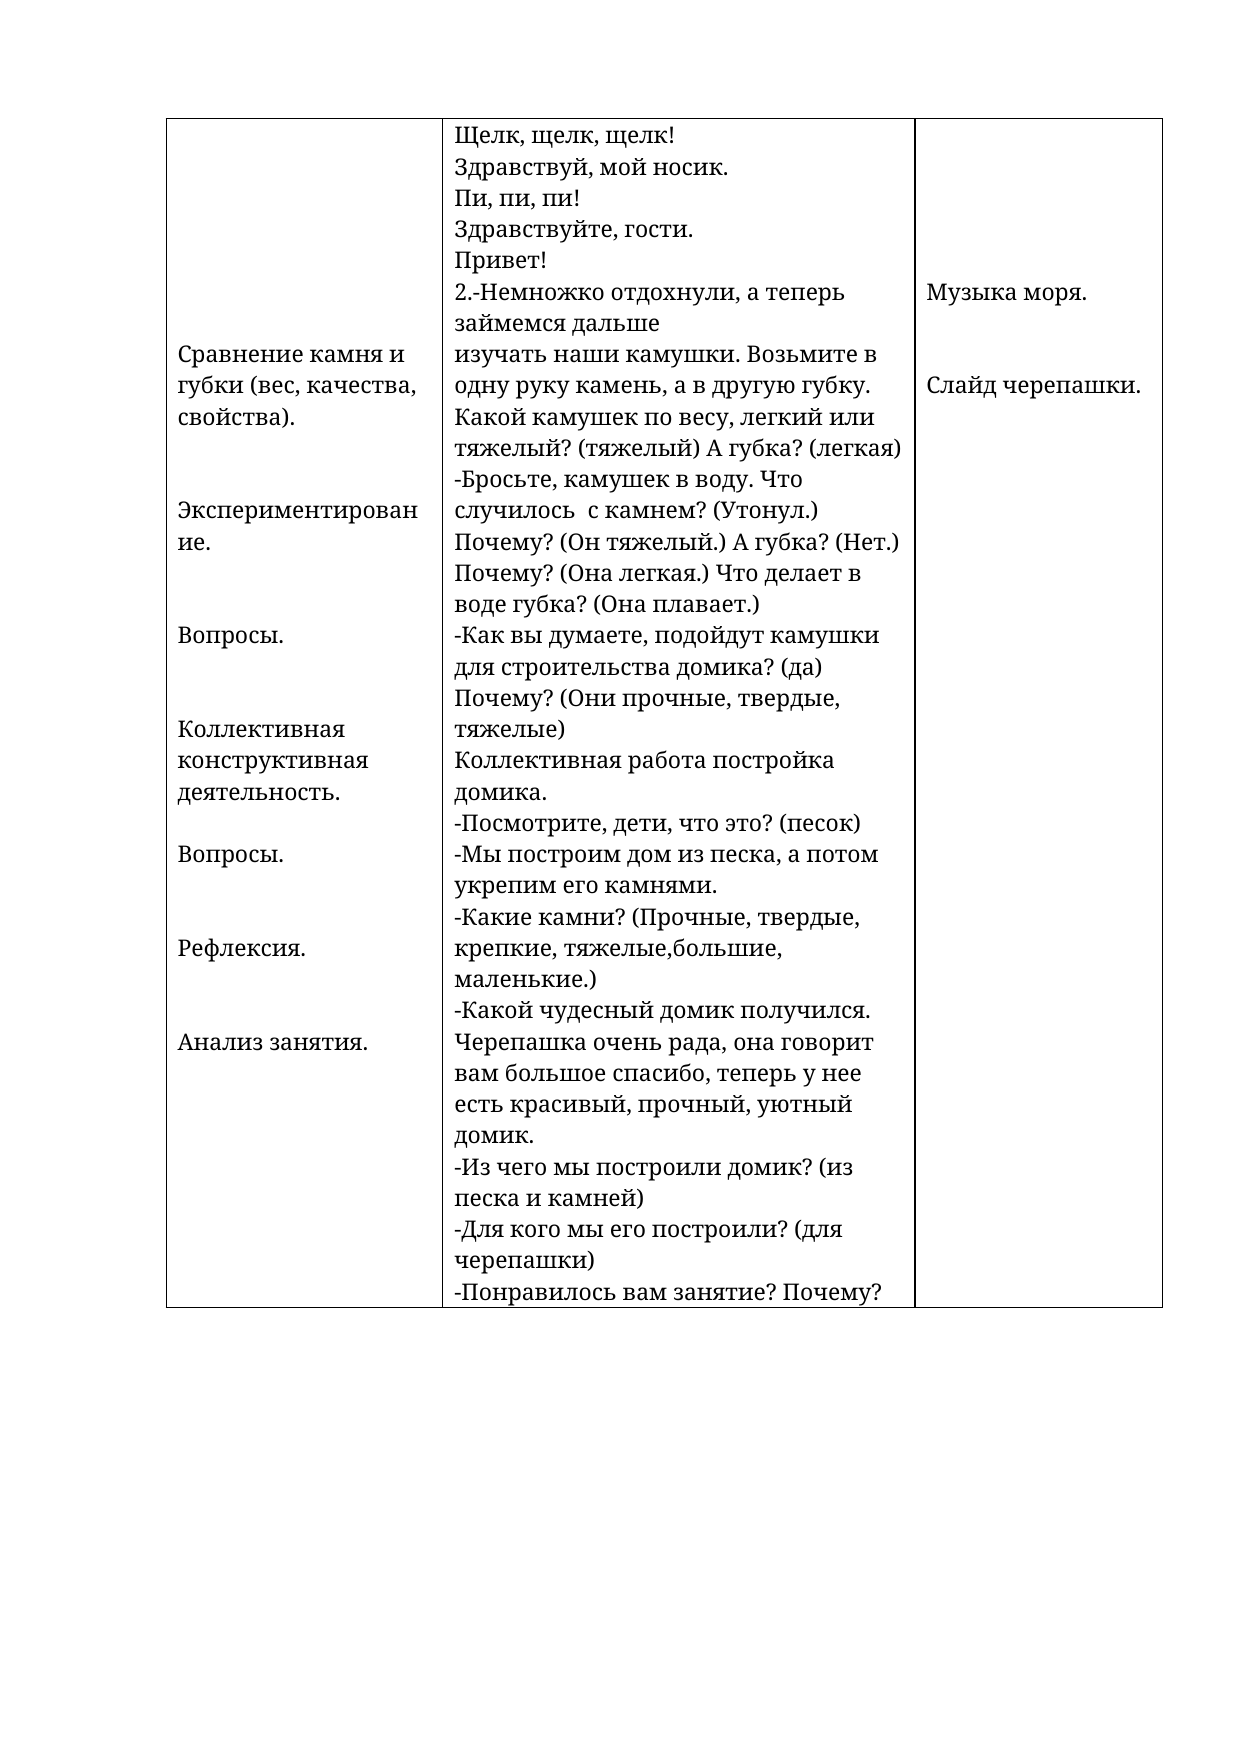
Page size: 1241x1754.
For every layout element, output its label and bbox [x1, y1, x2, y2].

table_cell [443, 119, 914, 1307]
table_cell [167, 119, 442, 1307]
table_cell [916, 119, 1162, 1307]
